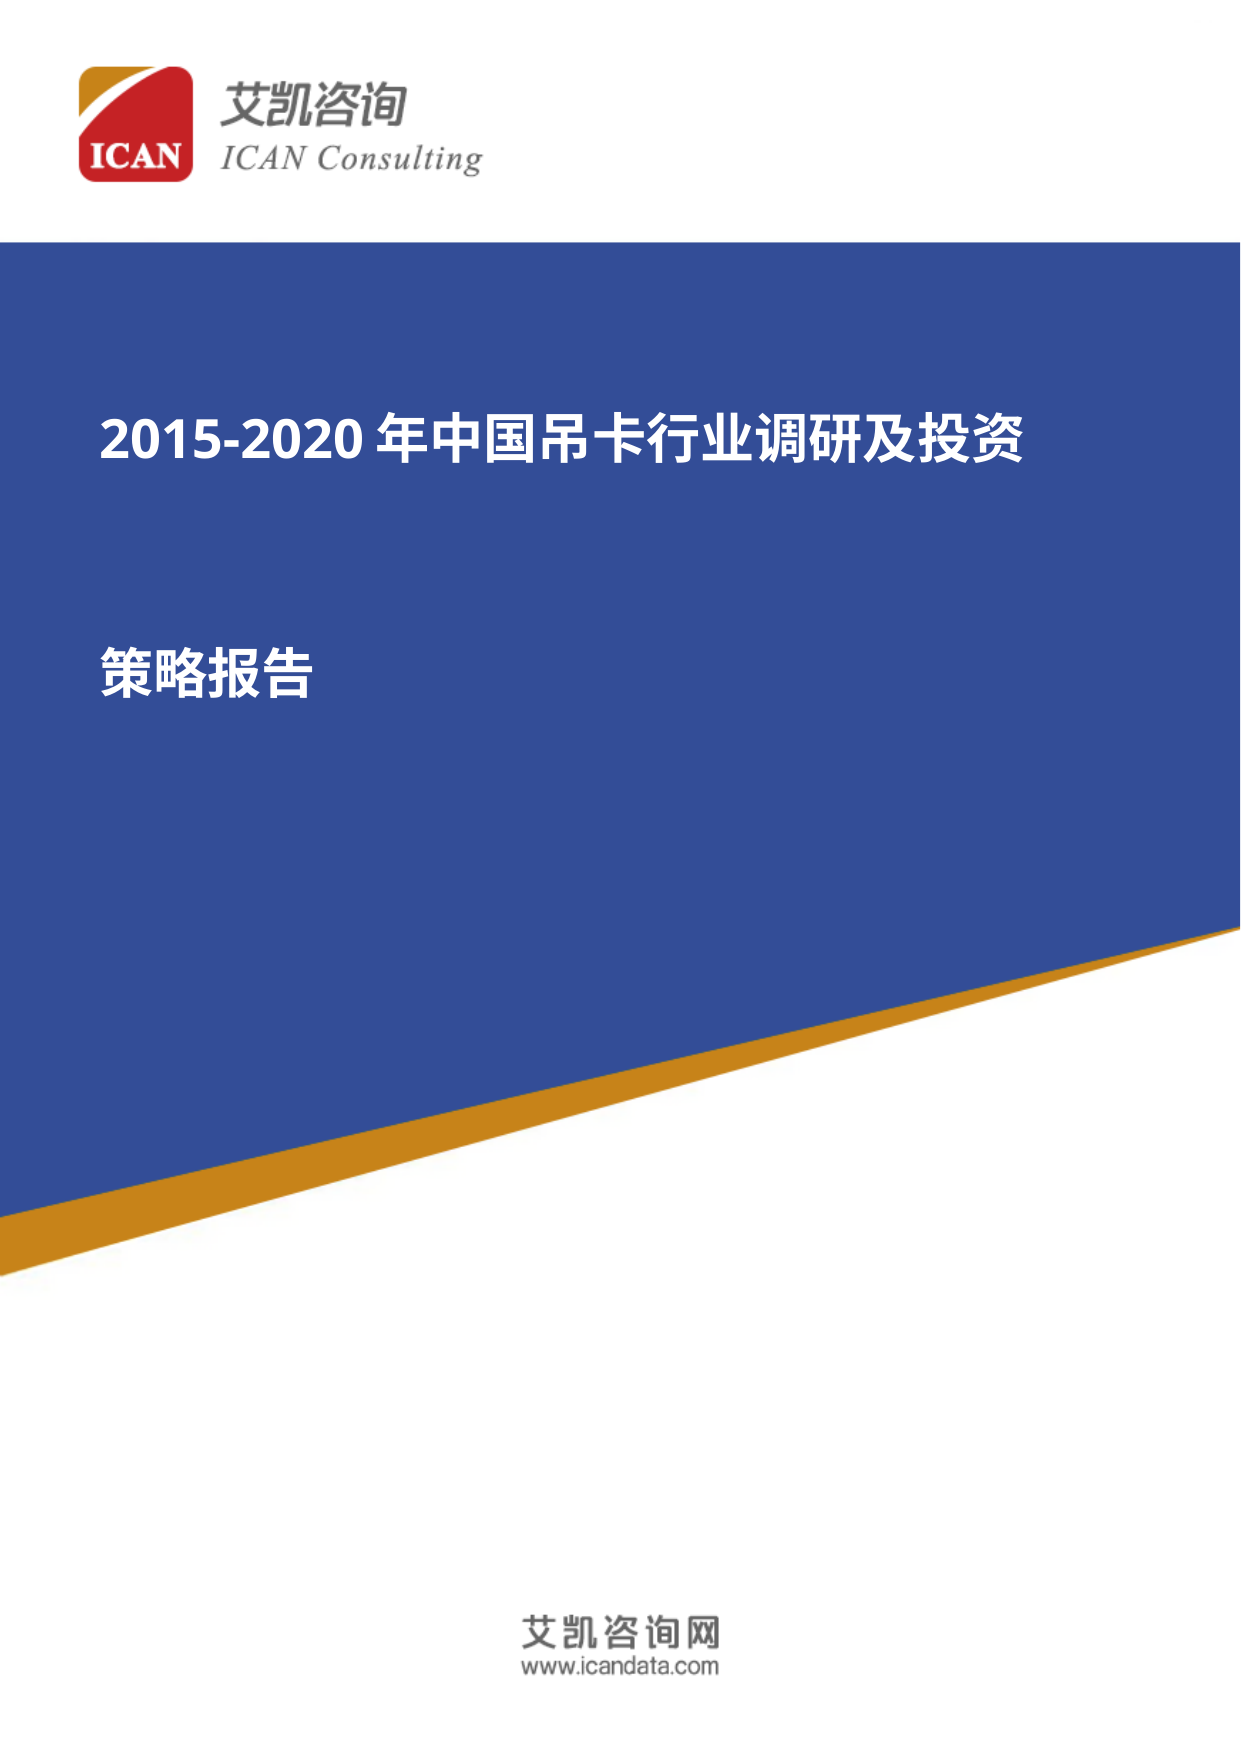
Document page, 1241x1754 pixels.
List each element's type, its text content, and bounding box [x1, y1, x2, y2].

picture [0, 5, 1241, 1754]
subtitle 2015-2020年中国吊卡行业调研及投资策略报告 [99, 386, 1053, 718]
